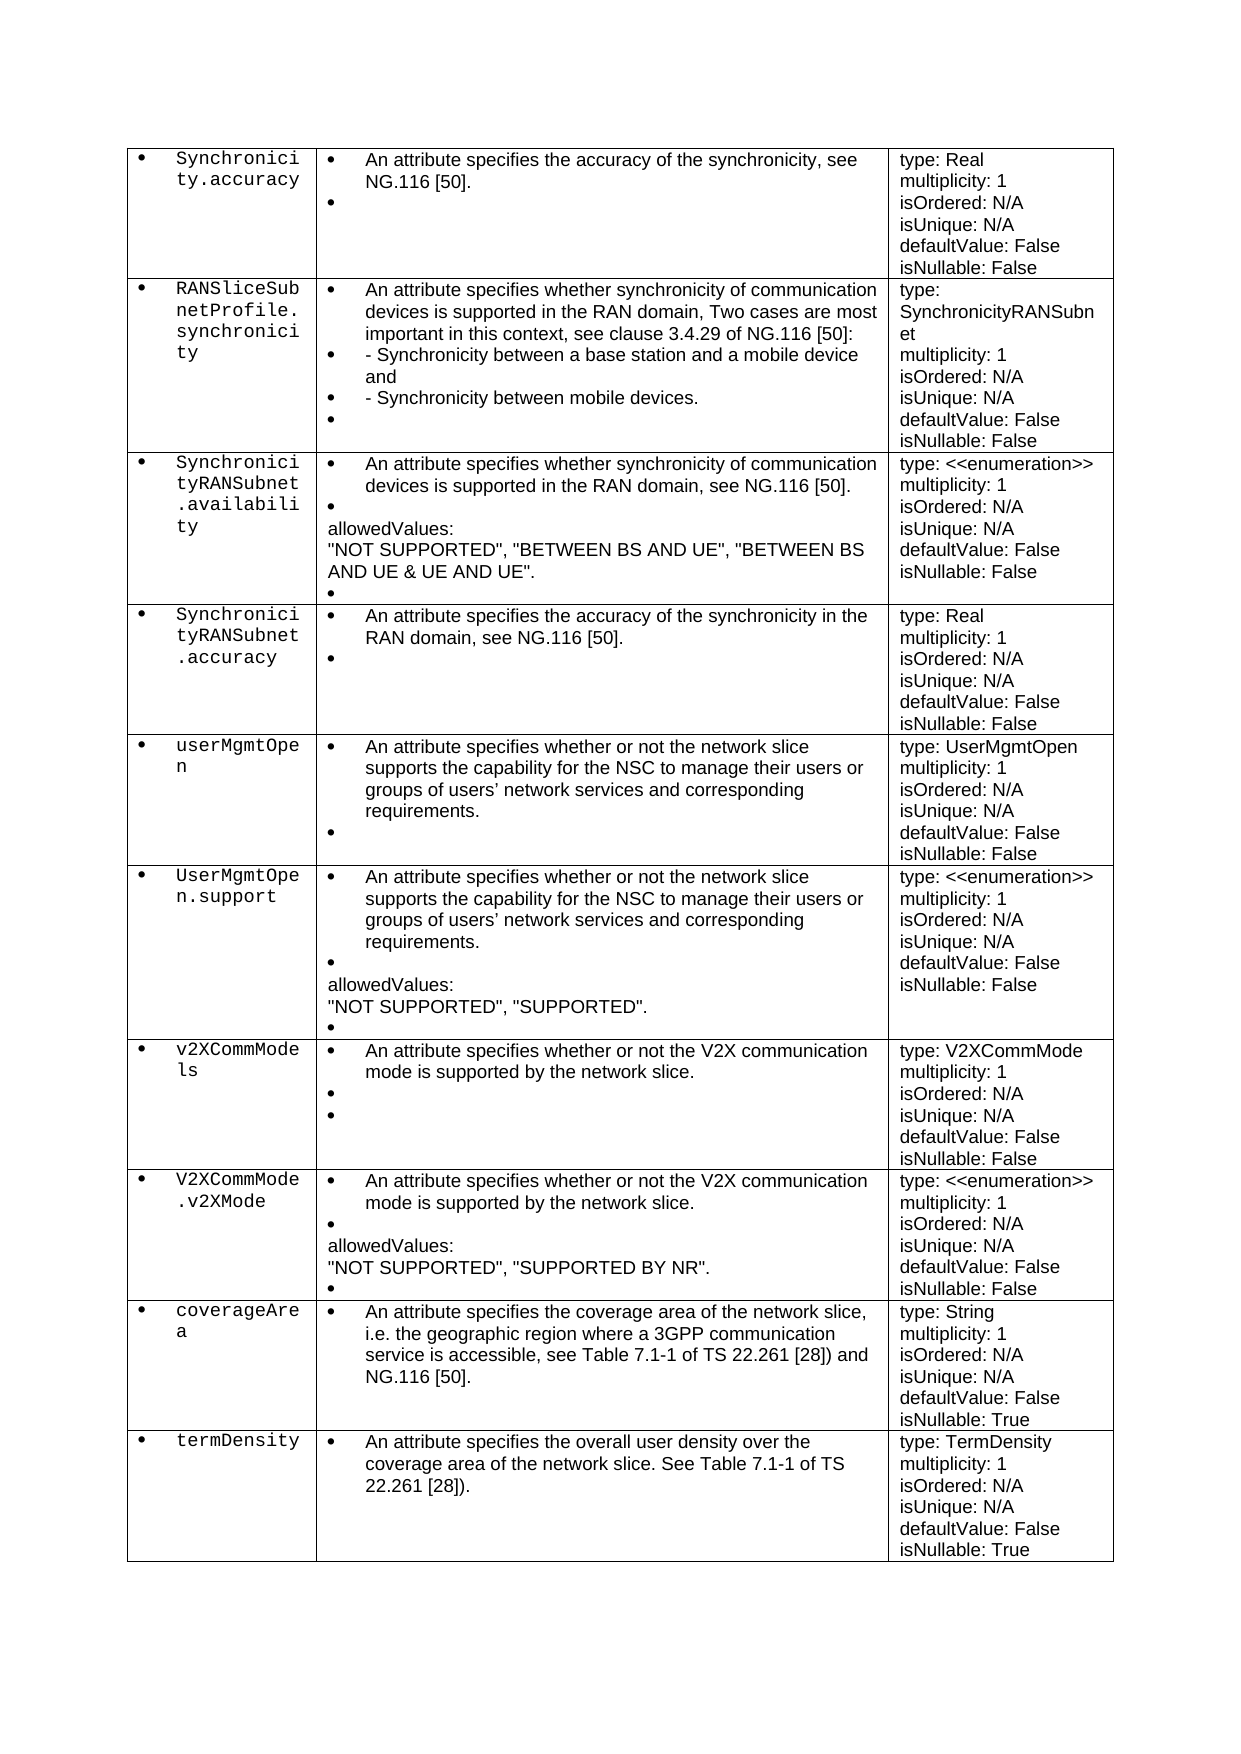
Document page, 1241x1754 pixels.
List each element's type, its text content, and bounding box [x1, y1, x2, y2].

table_cell type: TermDensity multiplicity: 1 isOrdered: N/A isUnique: N/A defaultValue: False isNullable: True [889, 1431, 1113, 1561]
table_cell userMgmtOpen [128, 735, 316, 865]
table_cell type: String multiplicity: 1 isOrdered: N/A isUnique: N/A defaultValue: False isNullable: True [889, 1301, 1113, 1430]
table_cell An attribute specifies whether or not the network slice supports the capability for the NSC to manage their users or groups of users’ network services and corresponding requirements. allowedValues: "NOT SUPPORTED", "SUPPORTED". [317, 866, 888, 1039]
table_cell RANSliceSubnetProfile.synchronicity [128, 279, 316, 452]
table_cell type: <<enumeration>> multiplicity: 1 isOrdered: N/A isUnique: N/A defaultValue: False isNullable: False [889, 453, 1113, 604]
table_cell An attribute specifies whether or not the network slice supports the capability for the NSC to manage their users or groups of users’ network services and corresponding requirements. [317, 735, 888, 865]
table_cell An attribute specifies the accuracy of the synchronicity in the RAN domain, see NG.116 [50]. [317, 605, 888, 734]
table_cell type: <<enumeration>> multiplicity: 1 isOrdered: N/A isUnique: N/A defaultValue: False isNullable: False [889, 866, 1113, 1039]
table_cell type: UserMgmtOpen multiplicity: 1 isOrdered: N/A isUnique: N/A defaultValue: False isNullable: False [889, 735, 1113, 865]
table_cell Synchronicity.accuracy [128, 149, 316, 278]
table_cell type: Real multiplicity: 1 isOrdered: N/A isUnique: N/A defaultValue: False isNullable: False [889, 149, 1113, 278]
table_cell SynchronicityRANSubnet.accuracy [128, 605, 316, 734]
table_cell V2XCommMode.v2XMode [128, 1170, 316, 1300]
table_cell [317, 1431, 888, 1561]
table_cell type: <<enumeration>> multiplicity: 1 isOrdered: N/A isUnique: N/A defaultValue: False isNullable: False [889, 1170, 1113, 1300]
table_cell An attribute specifies whether synchronicity of communication devices is supported in the RAN domain, Two cases are most important in this context, see clause 3.4.29 of NG.116 [50]: - Synchronicity between a base station and a mobile device and - Synchronicity between mobile devices. [317, 279, 888, 452]
table_cell v2XCommModels [128, 1040, 316, 1169]
table_cell SynchronicityRANSubnet.availability [128, 453, 316, 604]
table_cell An attribute specifies whether synchronicity of communication devices is supported in the RAN domain, see NG.116 [50]. allowedValues: "NOT SUPPORTED", "BETWEEN BS AND UE", "BETWEEN BS AND UE & UE AND UE". [317, 453, 888, 604]
table_cell type: Real multiplicity: 1 isOrdered: N/A isUnique: N/A defaultValue: False isNullable: False [889, 605, 1113, 734]
table_cell UserMgmtOpen.support [128, 866, 316, 1039]
table_cell type: V2XCommMode multiplicity: 1 isOrdered: N/A isUnique: N/A defaultValue: False isNullable: False [889, 1040, 1113, 1169]
table_cell termDensity [128, 1431, 316, 1561]
table_cell coverageArea [128, 1301, 316, 1430]
table_cell An attribute specifies whether or not the V2X communication mode is supported by the network slice. [317, 1040, 888, 1169]
table_cell An attribute specifies the accuracy of the synchronicity, see NG.116 [50]. [317, 149, 888, 278]
table_cell An attribute specifies whether or not the V2X communication mode is supported by the network slice. allowedValues: "NOT SUPPORTED", "SUPPORTED BY NR". [317, 1170, 888, 1300]
table_cell type: SynchronicityRANSubnet multiplicity: 1 isOrdered: N/A isUnique: N/A defaultValue: False isNullable: False [889, 279, 1113, 452]
table_cell An attribute specifies the coverage area of the network slice, i.e. the geographic region where a 3GPP communication service is accessible, see Table 7.1-1 of TS 22.261 [28]) and NG.116 [50]. [317, 1301, 888, 1430]
